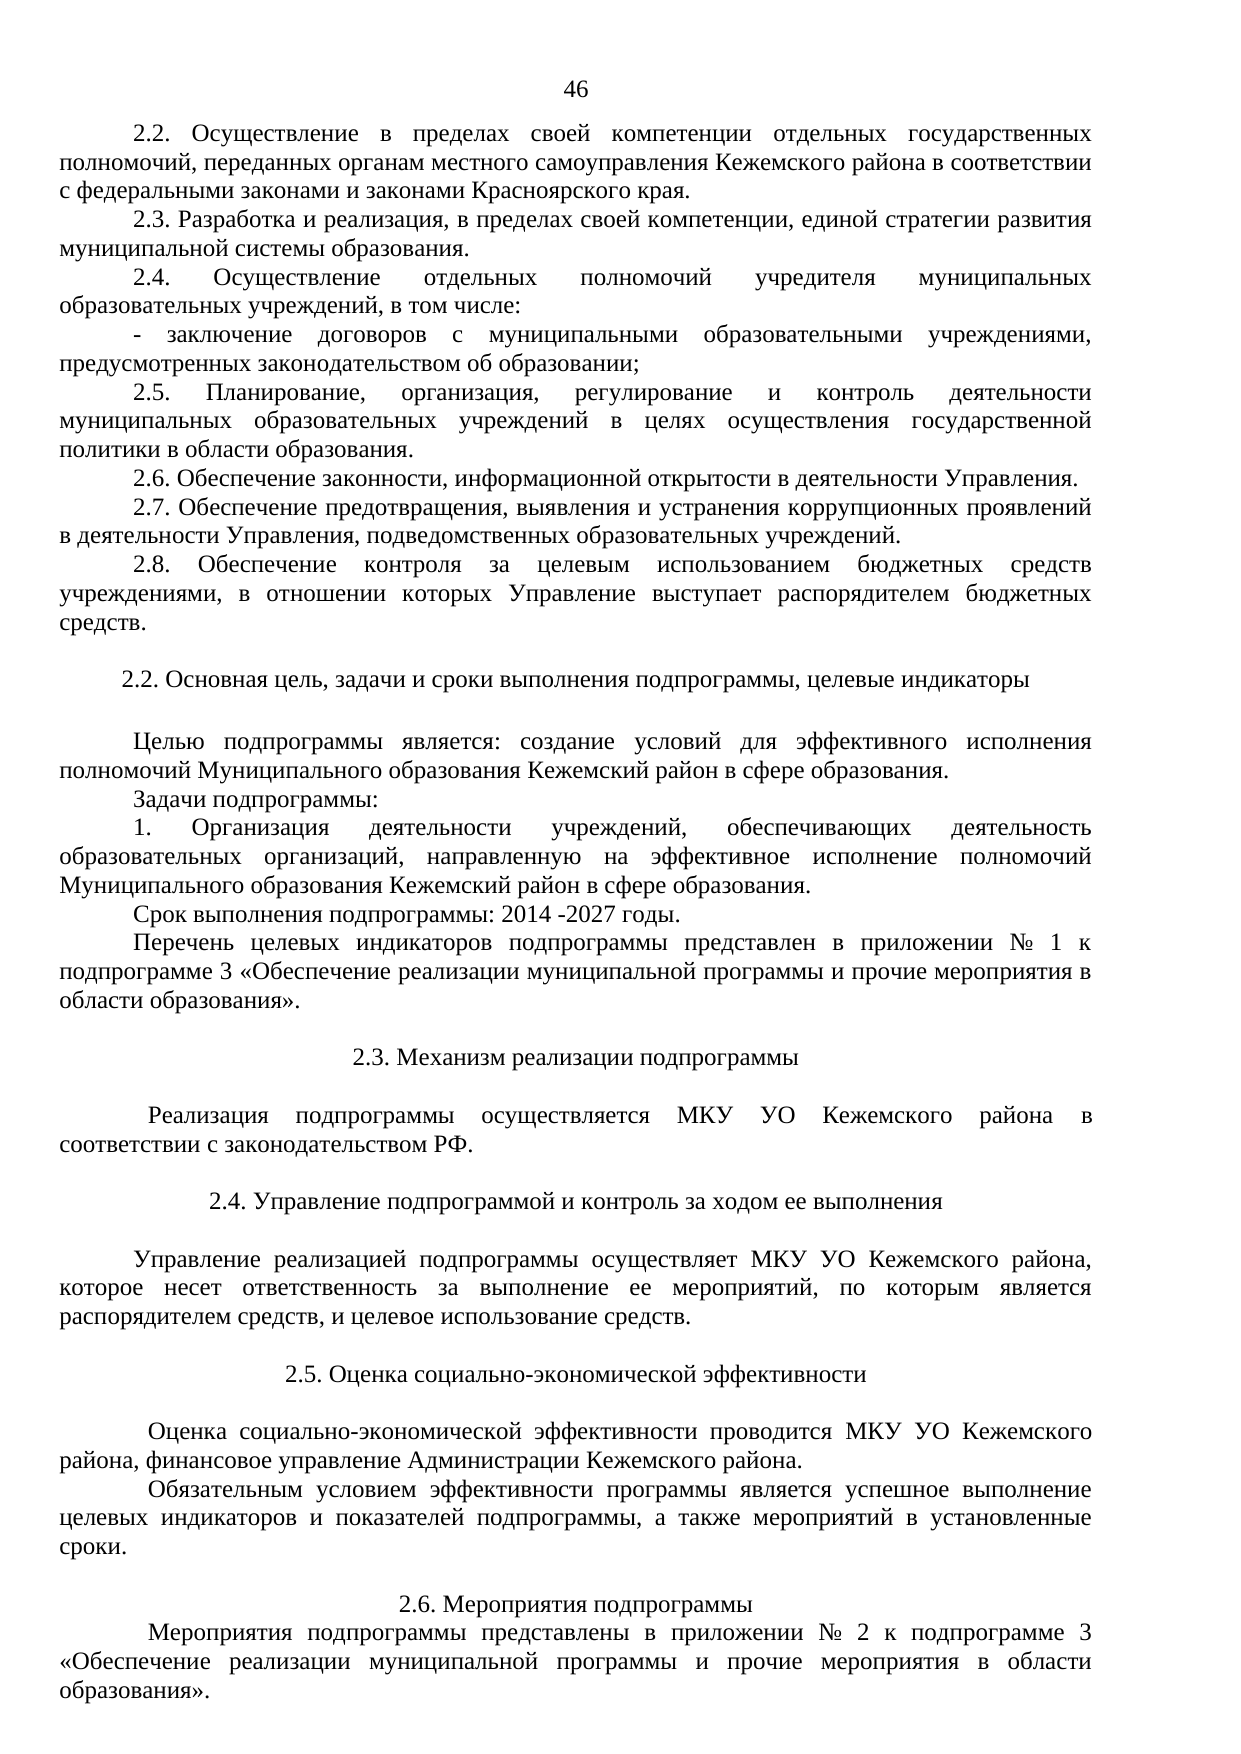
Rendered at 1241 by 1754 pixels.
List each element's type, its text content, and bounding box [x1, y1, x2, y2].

text 2.3. Разработка и реализация, в пределах своей компетенции, единой стратегии развития муниципальной системы образования. [59, 204, 1092, 262]
text 2.8. Обеспечение контроля за целевым использованием бюджетных средств учреждениями, в отношении которых Управление выступает распорядителем бюджетных средств. [59, 549, 1092, 636]
text 2.4. Осуществление отдельных полномочий учредителя муниципальных образовательных учреждений, в том числе: [59, 262, 1092, 319]
text Срок выполнения подпрограммы: 2014 -2027 годы. [59, 899, 1092, 927]
text Управление реализацией подпрограммы осуществляет МКУ УО Кежемского района, которое несет ответственность за выполнение ее мероприятий, по которым является распорядителем средств, и целевое использование средств. [59, 1244, 1092, 1330]
text Целью подпрограммы является: создание условий для эффективного исполнения полномочий Муниципального образования Кежемский район в сфере образования. [59, 726, 1092, 784]
text 2.6. Мероприятия подпрограммы [59, 1589, 1092, 1617]
text 2.7. Обеспечение предотвращения, выявления и устранения коррупционных проявлений в деятельности Управления, подведомственных образовательных учреждений. [59, 492, 1092, 549]
text 2.2. Основная цель, задачи и сроки выполнения подпрограммы, целевые индикаторы [59, 664, 1092, 693]
text Оценка социально-экономической эффективности проводится МКУ УО Кежемского района, финансовое управление Администрации Кежемского района. [59, 1416, 1092, 1474]
text Задачи подпрограммы: [59, 784, 1092, 812]
text Мероприятия подпрограммы представлены в приложении № 2 к подпрограмме 3 «Обеспечение реализации муниципальной программы и прочие мероприятия в области образования». [59, 1617, 1092, 1704]
text 2.2. Осуществление в пределах своей компетенции отдельных государственных полномочий, переданных органам местного самоуправления Кежемского района в соответствии с федеральными законами и законами Красноярского края. [59, 118, 1092, 204]
text 2.4. Управление подпрограммой и контроль за ходом ее выполнения [59, 1186, 1092, 1215]
text 2.6. Обеспечение законности, информационной открытости в деятельности Управления. [59, 463, 1092, 492]
text 2.3. Механизм реализации подпрограммы [59, 1042, 1092, 1071]
text - заключение договоров с муниципальными образовательными учреждениями, предусмотренных законодательством об образовании; [59, 319, 1092, 377]
text Реализация подпрограммы осуществляется МКУ УО Кежемского района в соответствии с законодательством РФ. [59, 1100, 1092, 1157]
text 2.5. Оценка социально-экономической эффективности [59, 1359, 1092, 1387]
text Обязательным условием эффективности программы является успешное выполнение целевых индикаторов и показателей подпрограммы, а также мероприятий в установленные сроки. [59, 1474, 1092, 1560]
text 1. Организация деятельности учреждений, обеспечивающих деятельность образовательных организаций, направленную на эффективное исполнение полномочий Муниципального образования Кежемский район в сфере образования. [59, 812, 1092, 899]
text 2.5. Планирование, организация, регулирование и контроль деятельности муниципальных образовательных учреждений в целях осуществления государственной политики в области образования. [59, 377, 1092, 463]
text Перечень целевых индикаторов подпрограммы представлен в приложении № 1 к подпрограмме 3 «Обеспечение реализации муниципальной программы и прочие мероприятия в области образования». [59, 927, 1092, 1014]
